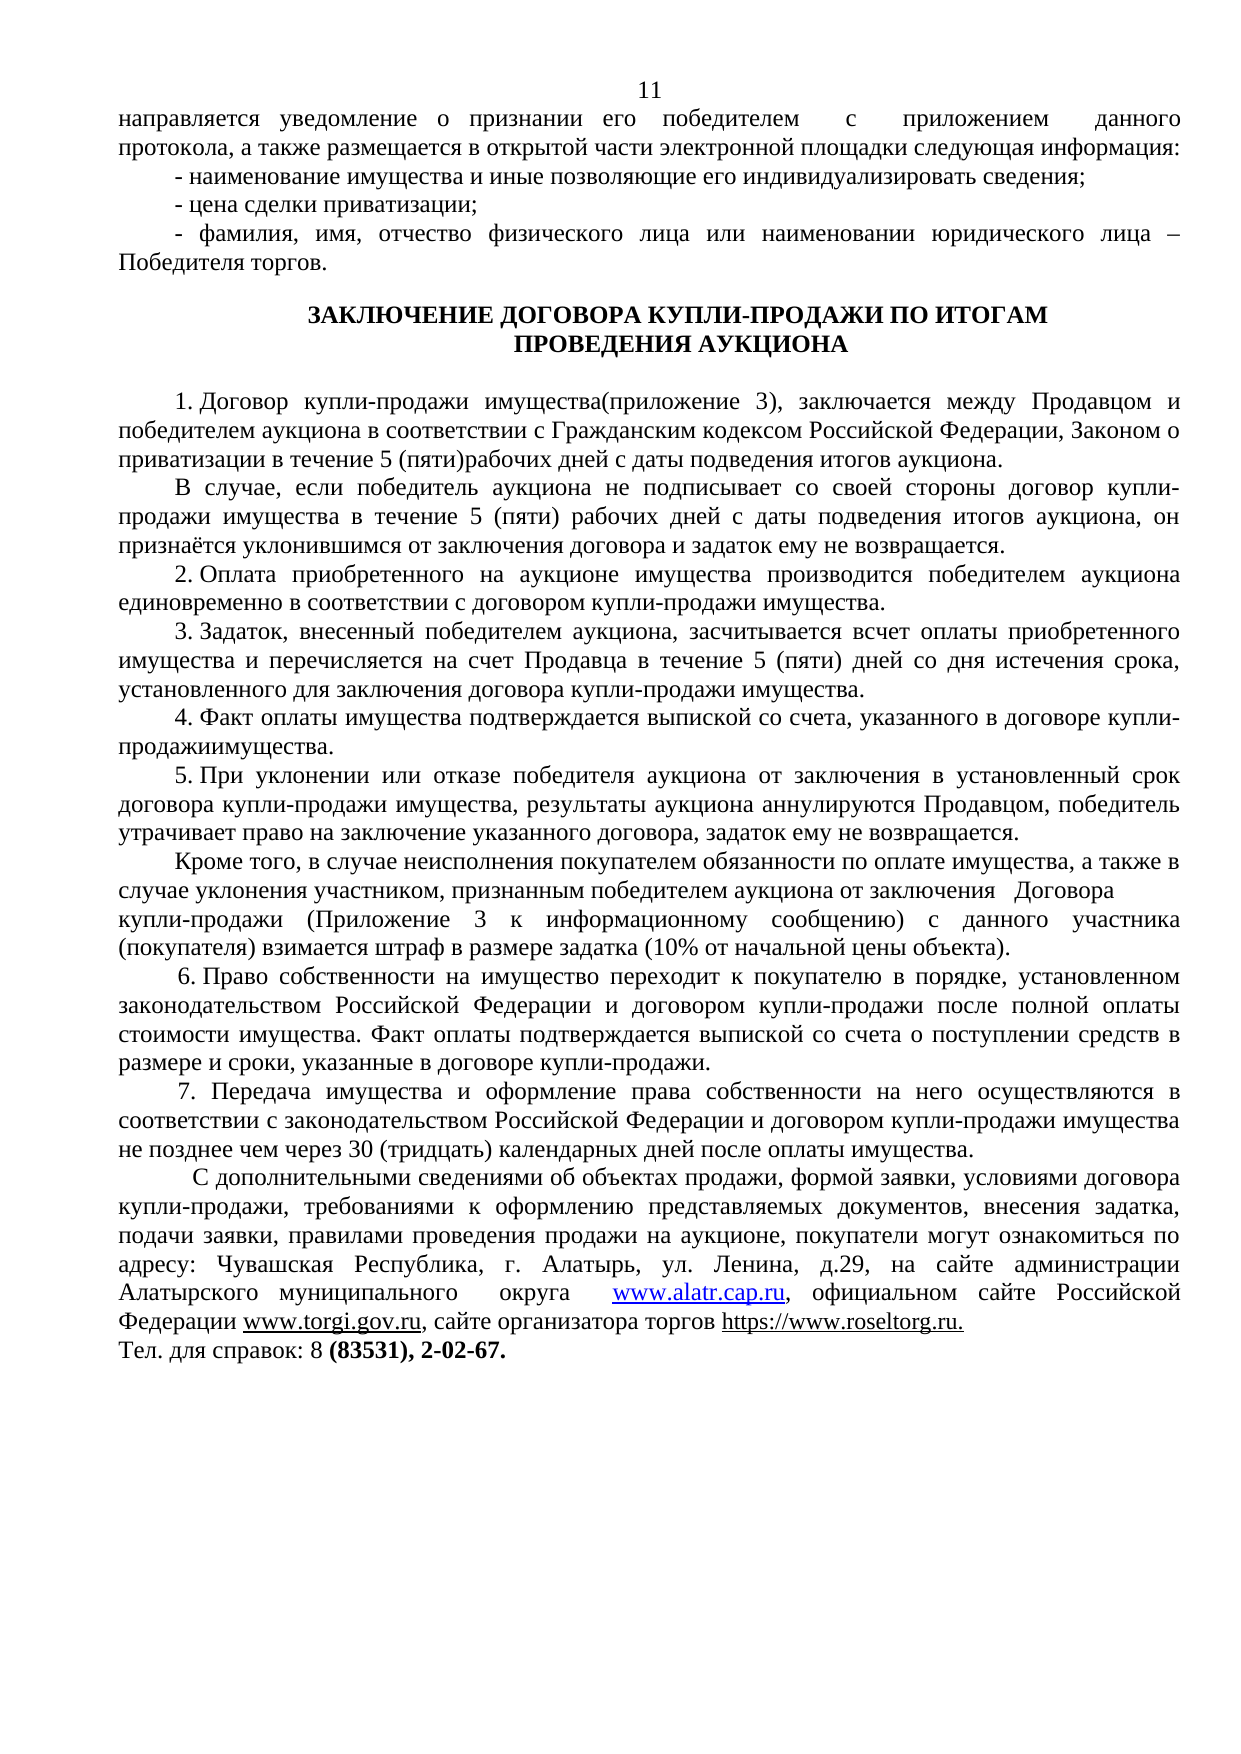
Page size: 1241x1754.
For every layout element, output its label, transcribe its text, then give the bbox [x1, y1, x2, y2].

text 5. При уклонении или отказе победителя аукциона от заключения в установленный срок договора купли-продажи имущества, результаты аукциона аннулируются Продавцом, победитель утрачивает право на заключение указанного договора, задаток ему не возвращается. [118, 760, 1181, 846]
text 2. Оплата приобретенного на аукционе имущества производится победителем аукциона единовременно в соответствии с договором купли-продажи имущества. [118, 559, 1181, 616]
text 7. Передача имущества и оформление права собственности на него осуществляются в соответствии с законодательством Российской Федерации и договором купли-продажи имущества не позднее чем через 30 (тридцать) календарных дней после оплаты имущества. [118, 1076, 1181, 1162]
text Заключение договора купли-продажи по итогам [118, 300, 1181, 329]
text - фамилия, имя, отчество физического лица или наименовании юридического лица – Победителя торгов. [118, 218, 1181, 276]
text - цена сделки приватизации; [118, 189, 1181, 218]
text 6. Право собственности на имущество переходит к покупателю в порядке, установленном законодательством Российской Федерации и договором купли-продажи после полной оплаты стоимости имущества. Факт оплаты подтверждается выпиской со счета о поступлении средств в размере и сроки, указанные в договоре купли-продажи. [118, 961, 1181, 1076]
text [118, 103, 1181, 161]
text 4. Факт оплаты имущества подтверждается выпиской со счета, указанного в договоре купли-продажиимущества. [118, 702, 1181, 760]
text В случае, если победитель аукциона не подписывает со своей стороны договор купли-продажи имущества в течение 5 (пяти) рабочих дней с даты подведения итогов аукциона, он признаётся уклонившимся от заключения договора и задаток ему не возвращается. [118, 472, 1181, 559]
text купли-продажи (Приложение 3 к информационному сообщению) с данного участника (покупателя) взимается штраф в размере задатка (10% от начальной цены объекта). [118, 904, 1181, 961]
text Тел. для справок: 8 (83531), 2-02-67. [118, 1335, 1181, 1364]
text проведения аукциона [118, 329, 1181, 357]
text Кроме того, в случае неисполнения покупателем обязанности по оплате имущества, а также в случае уклонения участником, признанным победителем аукциона от заключения Договора [118, 846, 1181, 904]
text 1. Договор купли-продажи имущества(приложение 3), заключается между Продавцом и победителем аукциона в соответствии с Гражданским кодексом Российской Федерации, Законом о приватизации в течение 5 (пяти)рабочих дней с даты подведения итогов аукциона. [118, 386, 1181, 472]
text С дополнительными сведениями об объектах продажи, формой заявки, условиями договора купли-продажи, требованиями к оформлению представляемых документов, внесения задатка, подачи заявки, правилами проведения продажи на аукционе, покупатели могут ознакомиться по адресу: Чувашская Республика, г. Алатырь, ул. Ленина, д.29, на сайте администрации Алатырского муниципального округа www.alatr.cap.ru, официальном сайте Российской Федерации www.torgi.gov.ru, сайте организатора торгов https://www.roseltorg.ru. [118, 1162, 1181, 1335]
text 3. Задаток, внесенный победителем аукциона, засчитывается всчет оплаты приобретенного имущества и перечисляется на счет Продавца в течение 5 (пяти) дней со дня истечения срока, установленного для заключения договора купли-продажи имущества. [118, 616, 1181, 702]
text - наименование имущества и иные позволяющие его индивидуализировать сведения; [118, 161, 1181, 189]
